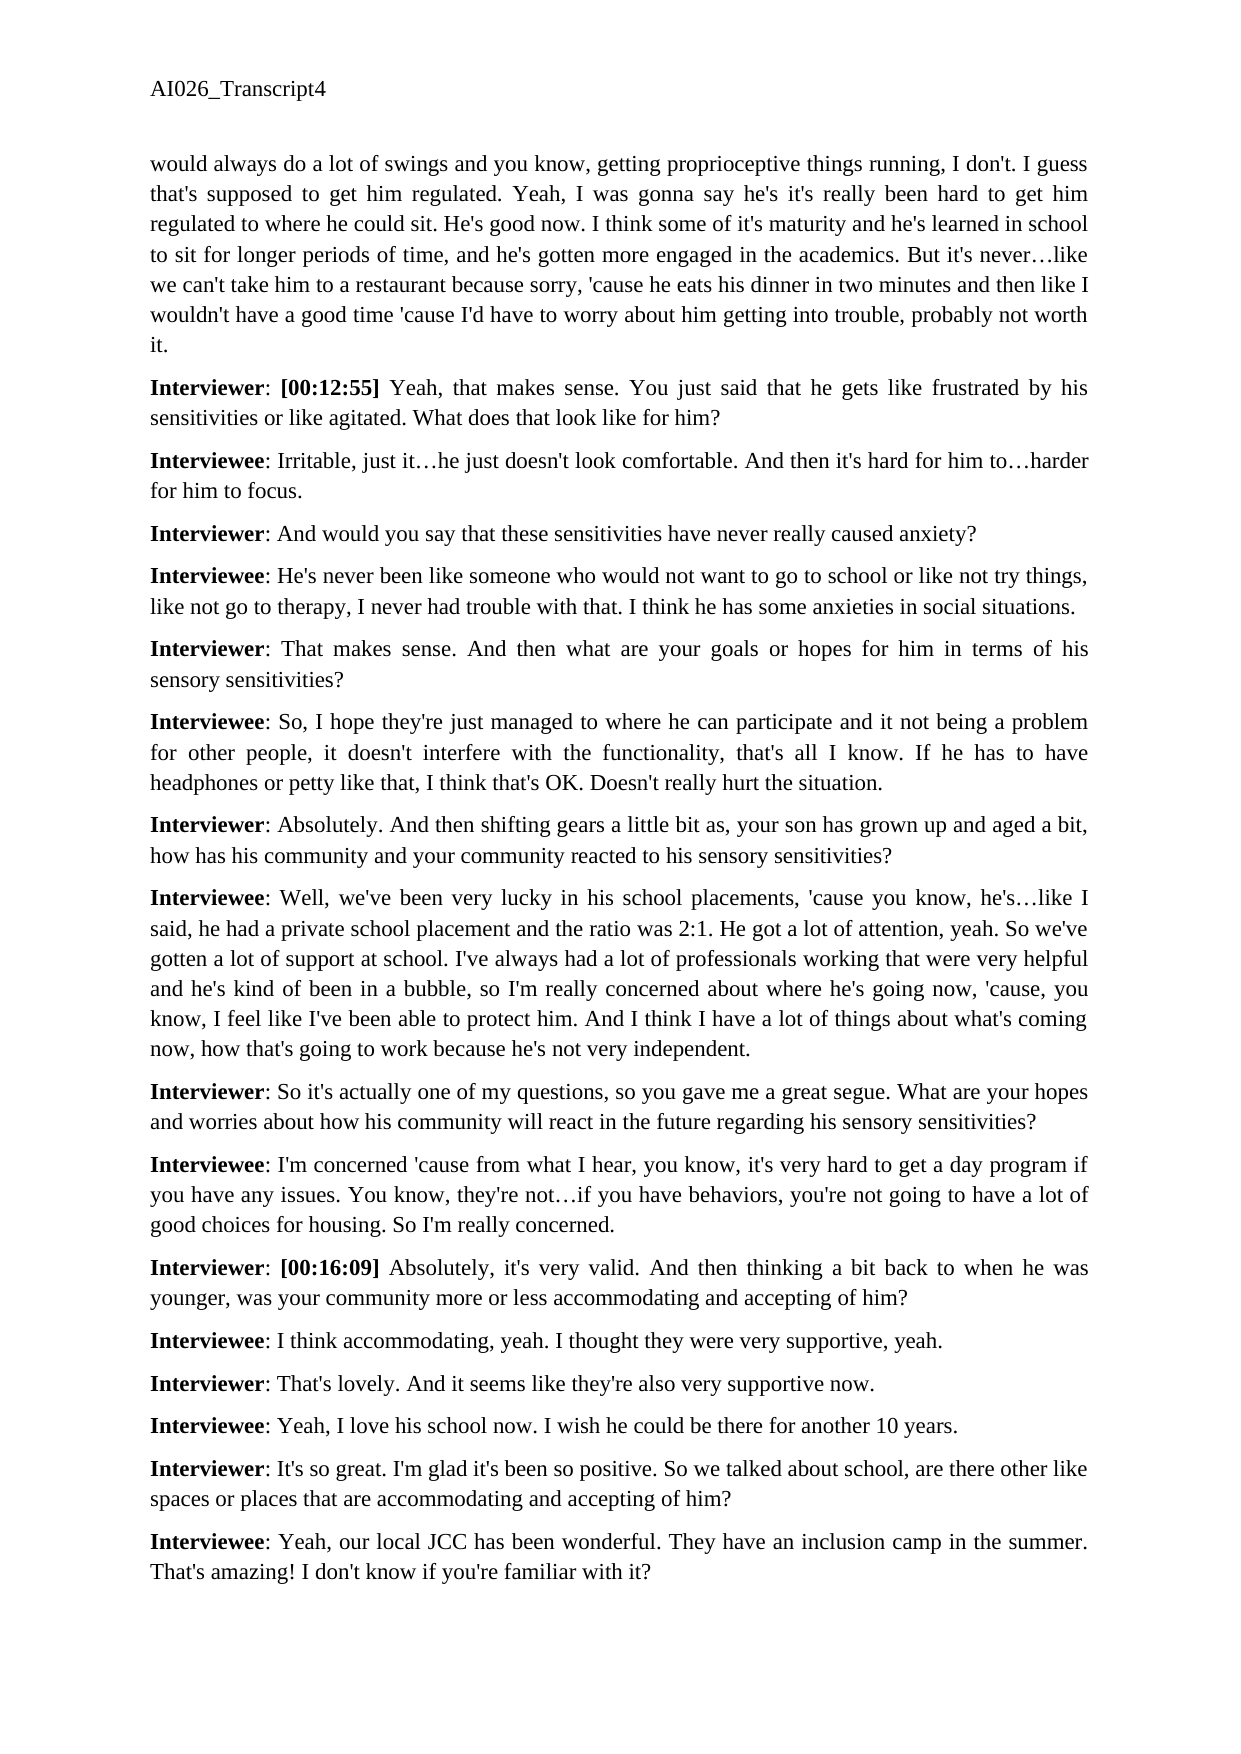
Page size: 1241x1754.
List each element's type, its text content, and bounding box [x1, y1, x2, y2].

text Interviewee: I think accommodating, yeah. I thought they were very supportive, yeah. [150, 1327, 1090, 1353]
text Interviewer: It's so great. I'm glad it's been so positive. So we talked about school, are there other like spaces or places that are accommodating and accepting of him? [150, 1455, 1090, 1512]
text Interviewee: Yeah, our local JCC has been wonderful. They have an inclusion camp in the summer. That's amazing! I don't know if you're familiar with it? [150, 1528, 1090, 1585]
text Interviewer: So it's actually one of my questions, so you gave me a great segue. What are your hopes and worries about how his community will react in the future regarding his sensory sensitivities? [150, 1078, 1090, 1135]
text Interviewee: So, I hope they're just managed to where he can participate and it not being a problem for other people, it doesn't interfere with the functionality, that's all I know. If he has to have headphones or petty like that, I think that's OK. Doesn't really hurt the situation. [150, 708, 1090, 795]
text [150, 150, 1090, 358]
text Interviewee: Irritable, just it…he just doesn't look comfortable. And then it's hard for him to…harder for him to focus. [150, 447, 1090, 503]
text Interviewer: That makes sense. And then what are your goals or hopes for him in terms of his sensory sensitivities? [150, 635, 1090, 692]
text Interviewer: [00:16:09] Absolutely, it's very valid. And then thinking a bit back to when he was younger, was your community more or less accommodating and accepting of him? [150, 1254, 1090, 1311]
text Interviewee: Yeah, I love his school now. I wish he could be there for another 10 years. [150, 1412, 1090, 1439]
text Interviewee: I'm concerned 'cause from what I hear, you know, it's very hard to get a day program if you have any issues. You know, they're not…if you have behaviors, you're not going to have a lot of good choices for housing. So I'm really concerned. [150, 1151, 1090, 1238]
text Interviewer: [00:12:55] Yeah, that makes sense. You just said that he gets like frustrated by his sensitivities or like agitated. What does that look like for him? [150, 374, 1090, 431]
text Interviewee: He's never been like someone who would not want to go to school or like not try things, like not go to therapy, I never had trouble with that. I think he has some anxieties in social situations. [150, 562, 1090, 619]
text Interviewer: And would you say that these sensitivities have never really caused anxiety? [150, 520, 1090, 546]
text Interviewee: Well, we've been very lucky in his school placements, 'cause you know, he's…like I said, he had a private school placement and the ratio was 2:1. He got a lot of attention, yeah. So we've gotten a lot of support at school. I've always had a lot of professionals working that were very helpful and he's kind of been in a bubble, so I'm really concerned about where he's going now, 'cause, you know, I feel like I've been able to protect him. And I think I have a lot of things about what's coming now, how that's going to work because he's not very independent. [150, 884, 1090, 1062]
text Interviewer: That's lovely. And it seems like they're also very supportive now. [150, 1370, 1090, 1396]
text Interviewer: Absolutely. And then shifting gears a little bit as, your son has grown up and aged a bit, how has his community and your community reacted to his sensory sensitivities? [150, 811, 1090, 868]
